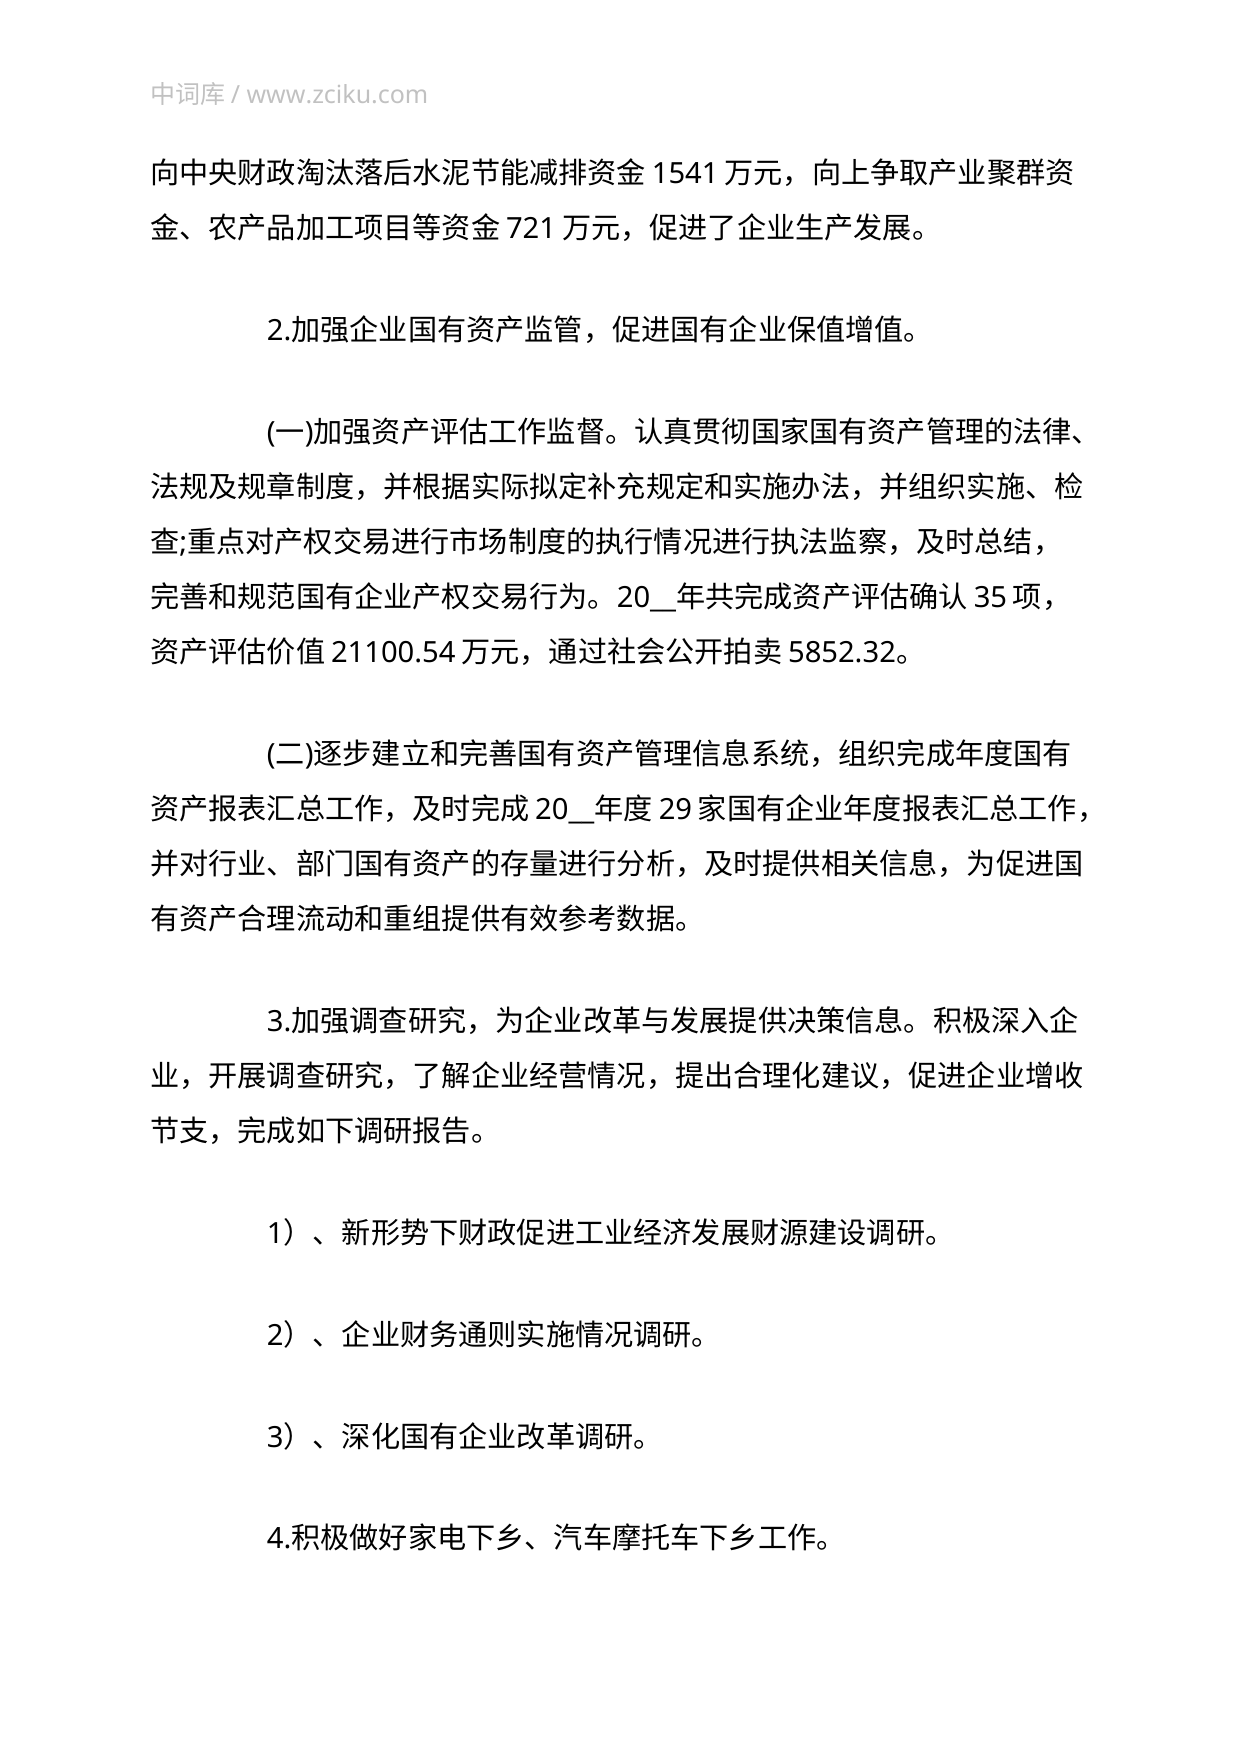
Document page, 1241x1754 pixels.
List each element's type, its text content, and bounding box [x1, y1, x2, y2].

text 2）、企业财务通则实施情况调研。 [150, 1311, 1090, 1353]
text 3.加强调查研究，为企业改革与发展提供决策信息。积极深入企业，开展调查研究，了解企业经营情况，提出合理化建议，促进企业增收节支，完成如下调研报告。 [150, 997, 1090, 1150]
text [150, 150, 1090, 247]
text (二)逐步建立和完善国有资产管理信息系统，组织完成年度国有资产报表汇总工作，及时完成20__年度29家国有企业年度报表汇总工作，并对行业、部门国有资产的存量进行分析，及时提供相关信息，为促进国有资产合理流动和重组提供有效参考数据。 [150, 731, 1090, 938]
text 1）、新形势下财政促进工业经济发展财源建设调研。 [150, 1209, 1090, 1252]
text 3）、深化国有企业改革调研。 [150, 1413, 1090, 1456]
text 2.加强企业国有资产监管，促进国有企业保值增值。 [150, 307, 1090, 349]
text 4.积极做好家电下乡、汽车摩托车下乡工作。 [150, 1515, 1090, 1557]
text (一)加强资产评估工作监督。认真贯彻国家国有资产管理的法律、法规及规章制度，并根据实际拟定补充规定和实施办法，并组织实施、检查;重点对产权交易进行市场制度的执行情况进行执法监察，及时总结，完善和规范国有企业产权交易行为。20__年共完成资产评估确认35项，资产评估价值21100.54万元，通过社会公开拍卖5852.32。 [150, 409, 1090, 671]
